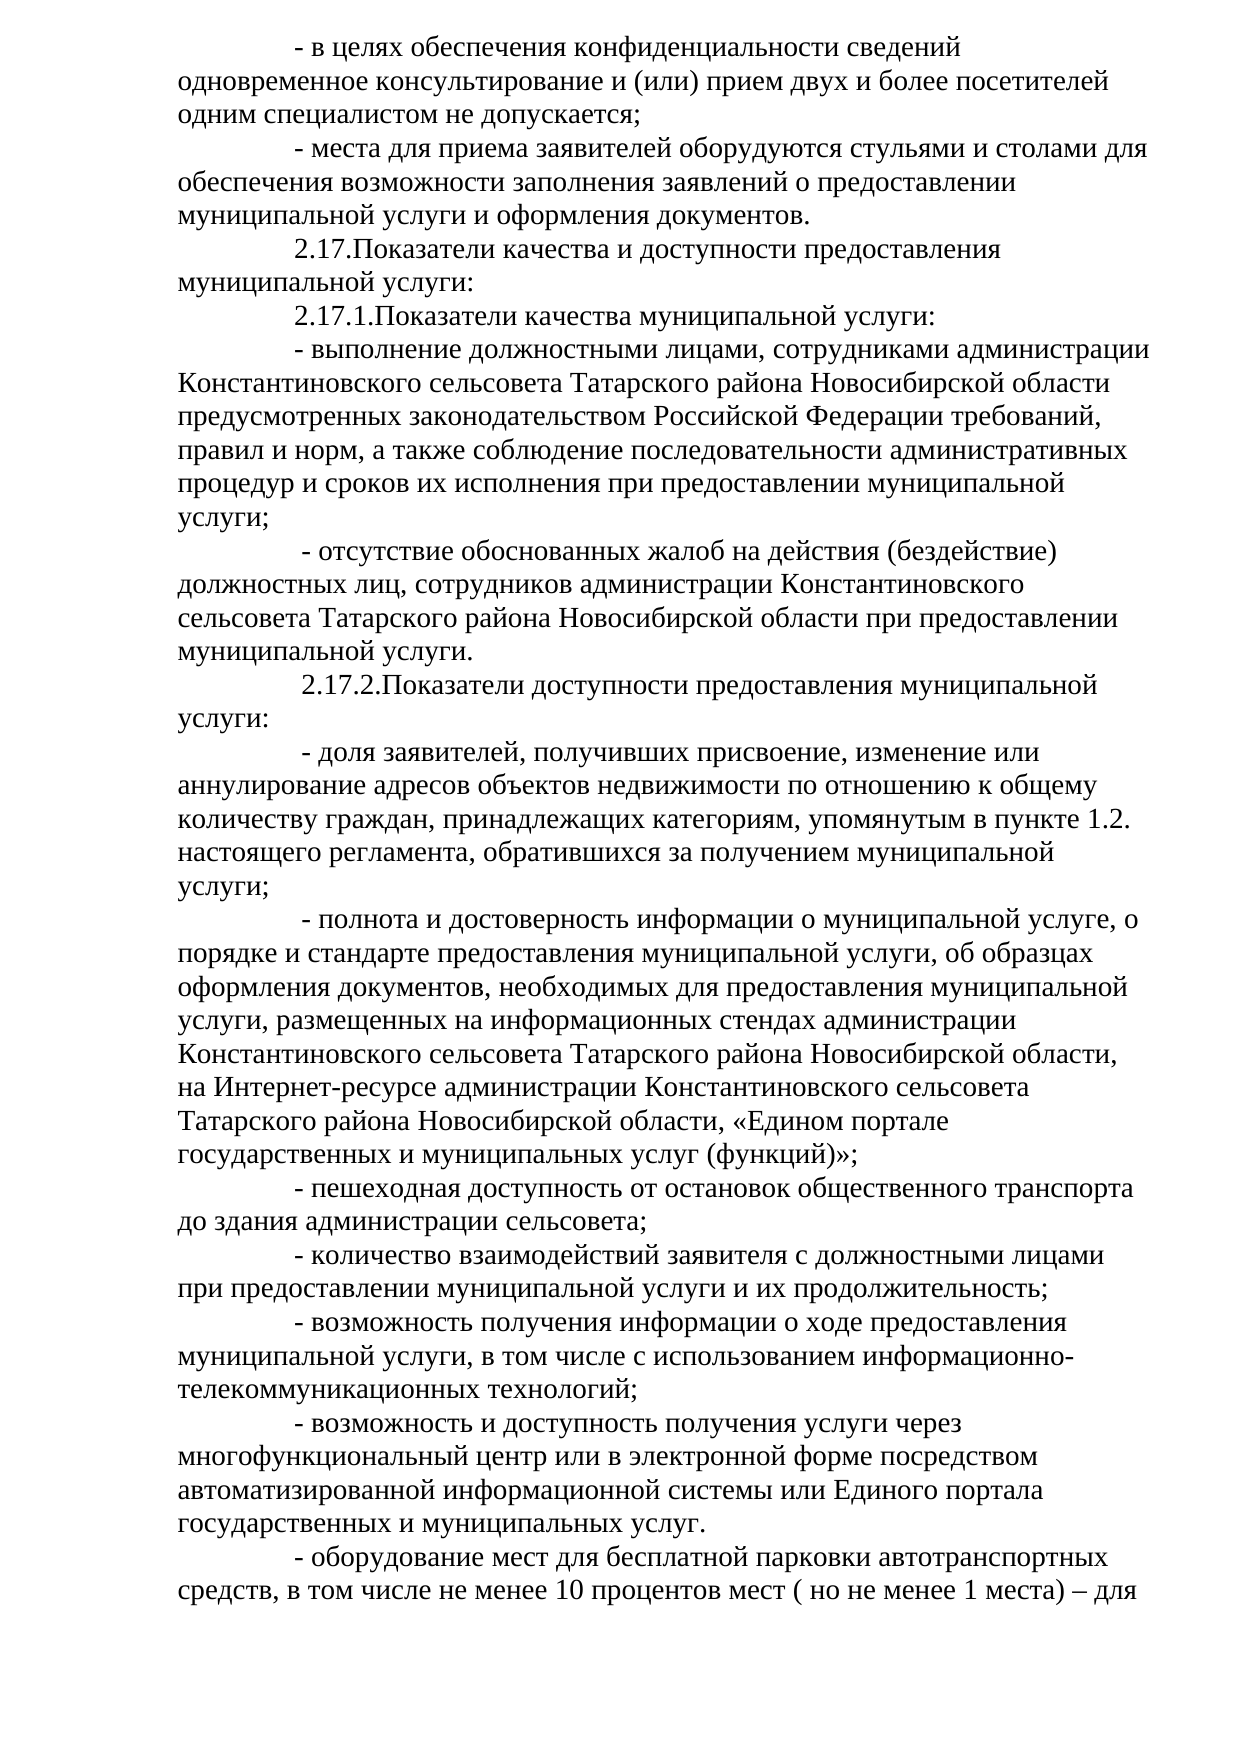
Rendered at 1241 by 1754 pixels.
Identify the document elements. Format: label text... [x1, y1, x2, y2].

text - полнота и достоверность информации о муниципальной услуге, о порядке и стандарте предоставления муниципальной услуги, об образцах оформления документов, необходимых для предоставления муниципальной услуги, размещенных на информационных стендах администрации Константиновского сельсовета Татарского района Новосибирской области, на Интернет-ресурсе администрации Константиновского сельсовета Татарского района Новосибирской области, «Едином портале государственных и муниципальных услуг (функций)»; [177, 902, 1152, 1170]
text 2.17.2.Показатели доступности предоставления муниципальной услуги: [177, 667, 1152, 734]
text 2.17.1.Показатели качества муниципальной услуги: [177, 298, 1152, 331]
text - места для приема заявителей оборудуются стульями и столами для обеспечения возможности заполнения заявлений о предоставлении муниципальной услуги и оформления документов. [177, 130, 1152, 231]
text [177, 1539, 1152, 1606]
text - отсутствие обоснованных жалоб на действия (бездействие) должностных лиц, сотрудников администрации Константиновского сельсовета Татарского района Новосибирской области при предоставлении муниципальной услуги. [177, 533, 1152, 667]
text 2.17.Показатели качества и доступности предоставления муниципальной услуги: [177, 231, 1152, 298]
text - возможность получения информации о ходе предоставления муниципальной услуги, в том числе с использованием информационно-телекоммуникационных технологий; [177, 1304, 1152, 1405]
text - количество взаимодействий заявителя с должностными лицами при предоставлении муниципальной услуги и их продолжительность; [177, 1237, 1152, 1304]
text - в целях обеспечения конфиденциальности сведений одновременное консультирование и (или) прием двух и более посетителей одним специалистом не допускается; [177, 29, 1152, 130]
text - выполнение должностными лицами, сотрудниками администрации Константиновского сельсовета Татарского района Новосибирской области предусмотренных законодательством Российской Федерации требований, правил и норм, а также соблюдение последовательности административных процедур и сроков их исполнения при предоставлении муниципальной услуги; [177, 331, 1152, 533]
text - пешеходная доступность от остановок общественного транспорта до здания администрации сельсовета; [177, 1170, 1152, 1237]
text - доля заявителей, получивших присвоение, изменение или аннулирование адресов объектов недвижимости по отношению к общему количеству граждан, принадлежащих категориям, упомянутым в пункте 1.2. настоящего регламента, обратившихся за получением муниципальной услуги; [177, 734, 1152, 902]
text - возможность и доступность получения услуги через многофункциональный центр или в электронной форме посредством автоматизированной информационной системы или Единого портала государственных и муниципальных услуг. [177, 1405, 1152, 1539]
